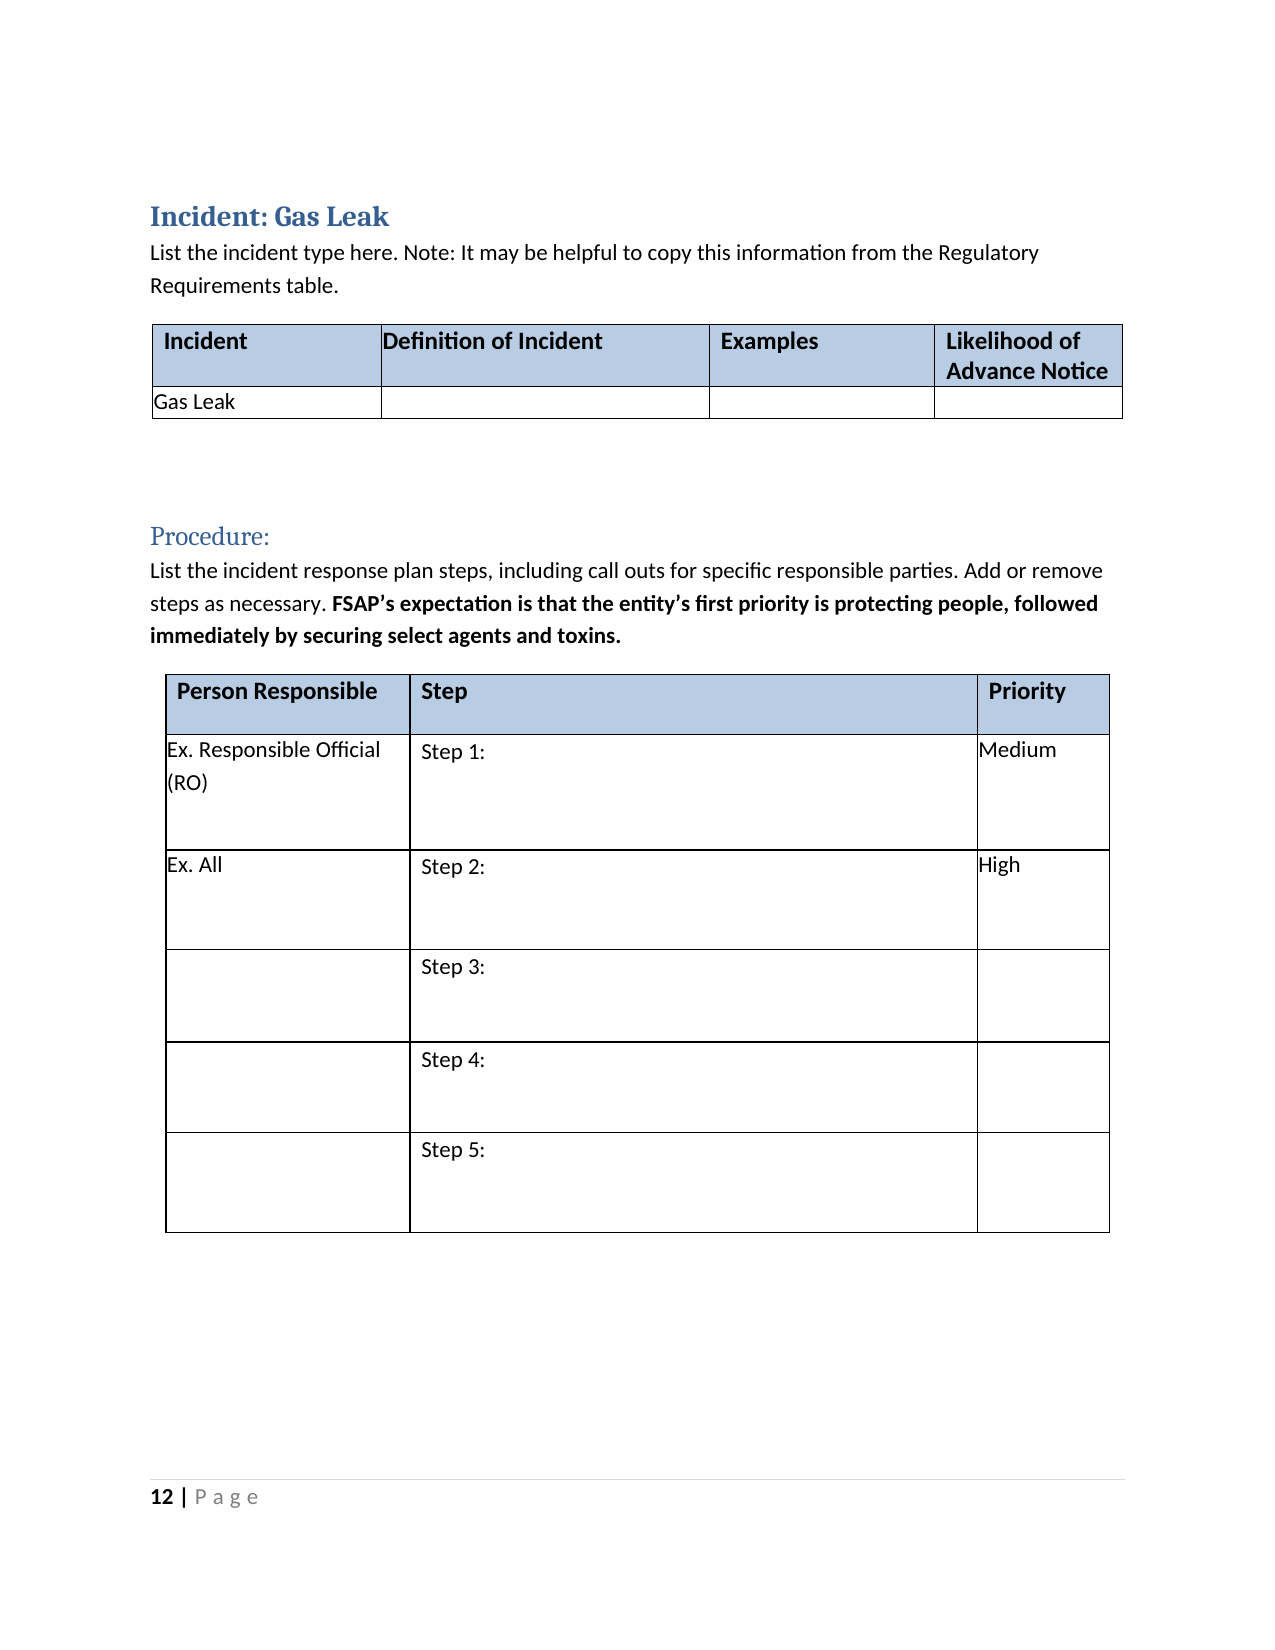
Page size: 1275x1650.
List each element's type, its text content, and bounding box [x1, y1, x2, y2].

table_cell [167, 1043, 409, 1132]
subtitle Procedure: [150, 521, 1125, 552]
table_cell [167, 1133, 409, 1232]
table_cell High [978, 851, 1109, 949]
table_header Person Responsible [167, 675, 409, 734]
table_header Step [411, 675, 977, 734]
table_cell [710, 387, 934, 417]
text List the incident type here. Note: It may be helpful to copy this information from the Regulatory Requirements table. [150, 238, 1125, 299]
table_cell [935, 387, 1122, 417]
subtitle Incident: Gas Leak [150, 200, 1125, 233]
table_cell [382, 387, 709, 417]
table_cell Medium [978, 735, 1109, 849]
table_cell [978, 950, 1109, 1041]
table_cell Step 1: [411, 735, 977, 849]
table_cell [978, 1133, 1109, 1232]
text List the incident response plan steps, including call outs for specific responsible parties. Add or remove steps as necessary. FSAP’s expectation is that the entity’s first priority is protecting people, followed immediately by securing select agents and toxins. [150, 556, 1125, 649]
table_cell Step 2: [411, 851, 977, 949]
table_cell [167, 950, 409, 1041]
table_header Incident [153, 325, 381, 386]
table_cell [978, 1043, 1109, 1132]
table_cell Gas Leak [153, 387, 381, 417]
table_header Examples [710, 325, 934, 386]
table_cell Step 4: [411, 1043, 977, 1132]
table_cell Ex. Responsible Official (RO) [167, 735, 409, 849]
table_cell Ex. All [167, 851, 409, 949]
table_header Definition of Incident [382, 325, 709, 386]
table_cell Step 5: [411, 1133, 977, 1232]
table_header Likelihood of Advance Notice [935, 325, 1122, 386]
table_header Priority [978, 675, 1109, 734]
table_cell Step 3: [411, 950, 977, 1041]
